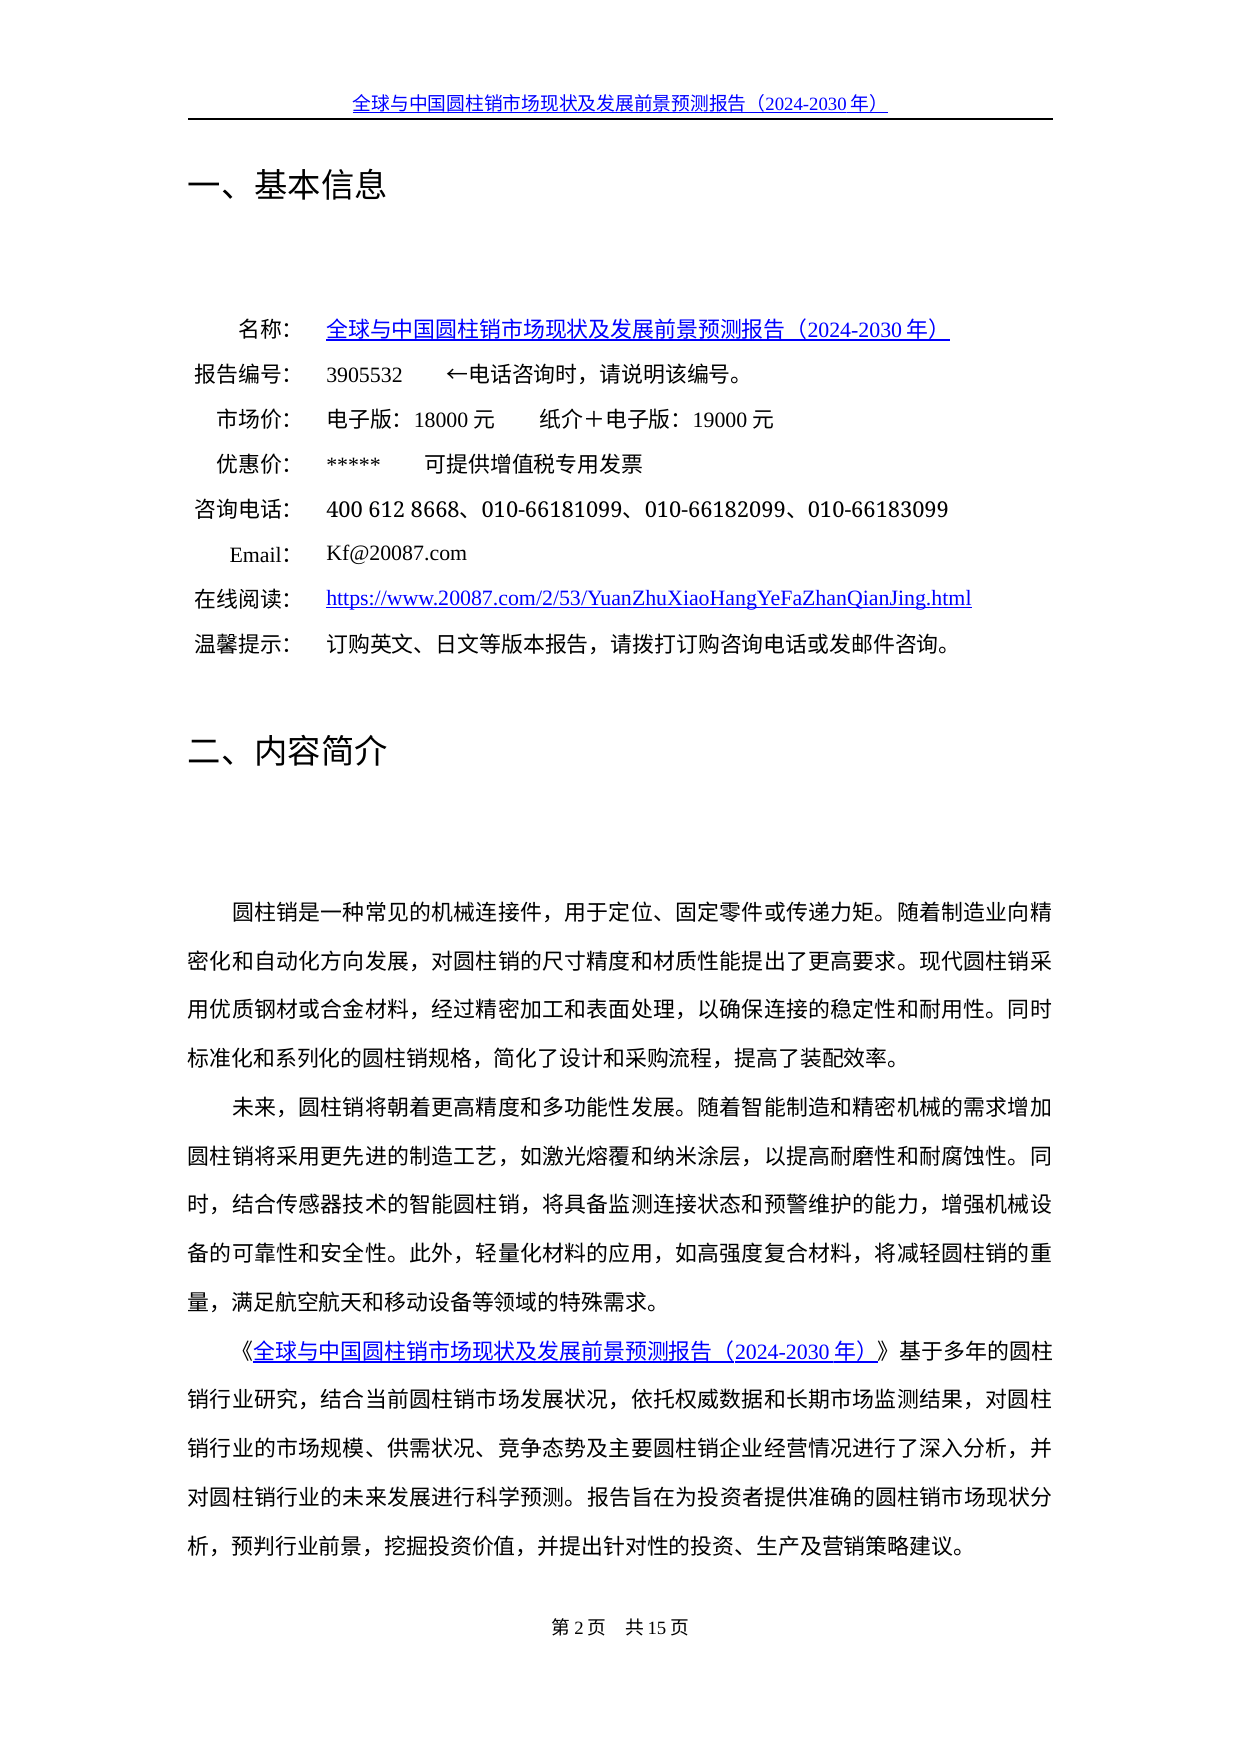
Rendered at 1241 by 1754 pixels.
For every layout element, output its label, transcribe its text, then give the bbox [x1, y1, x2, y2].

table_cell 温馨提示： [167, 627, 315, 672]
table_cell 3905532 ←电话咨询时，请说明该编号。 [315, 357, 1073, 402]
table_cell 咨询电话： [167, 492, 315, 537]
table_cell ***** 可提供增值税专用发票 [315, 447, 1073, 492]
title 二、内容简介 [187, 717, 1053, 782]
table_cell 报告编号： [167, 357, 315, 402]
table_cell 市场价： [167, 402, 315, 447]
table_cell 优惠价： [167, 447, 315, 492]
table_cell Kf@20087.com [315, 537, 1073, 582]
table_cell 在线阅读： [167, 582, 315, 627]
table_header 全球与中国圆柱销市场现状及发展前景预测报告（2024-2030年） [315, 312, 1073, 357]
table_cell Email： [167, 537, 315, 582]
table_cell [315, 582, 1073, 627]
table_header 名称： [167, 312, 315, 357]
title 一、基本信息 [187, 150, 1053, 215]
table_cell 订购英文、日文等版本报告，请拨打订购咨询电话或发邮件咨询。 [315, 627, 1073, 672]
table_cell 400 612 8668、010-66181099、010-66182099、010-66183099 [315, 492, 1073, 537]
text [187, 894, 1053, 1561]
table_cell 电子版：18000 元 纸介＋电子版：19000 元 [315, 402, 1073, 447]
